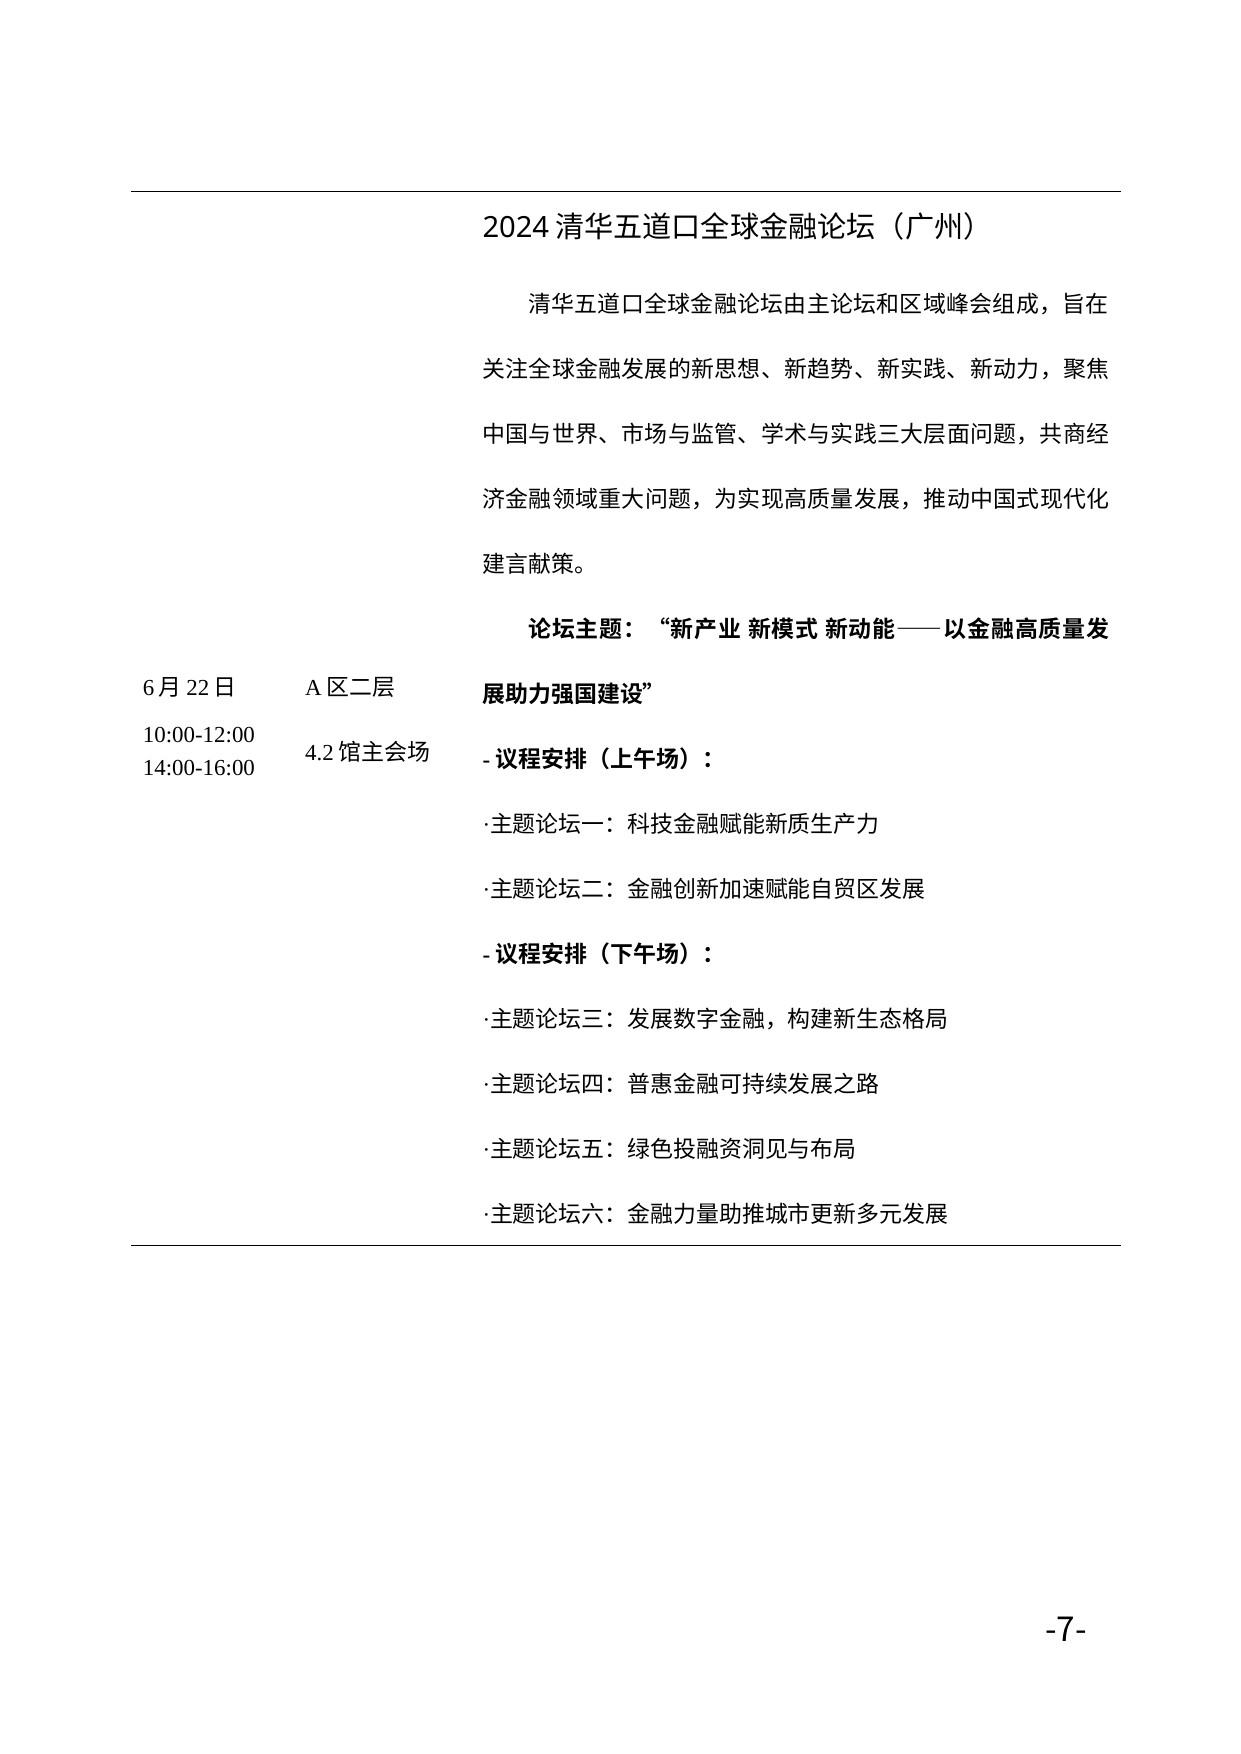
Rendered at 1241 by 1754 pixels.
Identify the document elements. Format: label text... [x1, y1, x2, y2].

table_cell A区二层 4.2馆主会场 [294, 192, 471, 1245]
table_cell 2024清华五道口全球金融论坛（广州） 清华五道口全球金融论坛由主论坛和区域峰会组成，旨在关注全球金融发展的新思想、新趋势、新实践、新动力，聚焦中国与世界、市场与监管、学术与实践三大层面问题，共商经济金融领域重大问题，为实现高质量发展，推动中国式现代化建言献策。 论坛主题：“新产业 新模式 新动能——以金融高质量发展助力强国建设” - 议程安排（上午场）： ·主题论坛一：科技金融赋能新质生产力 ·主题论坛二：金融创新加速赋能自贸区发展 - 议程安排（下午场）： ·主题论坛三：发展数字金融，构建新生态格局 ·主题论坛四：普惠金融可持续发展之路 ·主题论坛五：绿色投融资洞见与布局 ·主题论坛六：金融力量助推城市更新多元发展 [471, 192, 1121, 1245]
table_cell 6月22日 10:00-12:00 14:00-16:00 [131, 192, 294, 1245]
